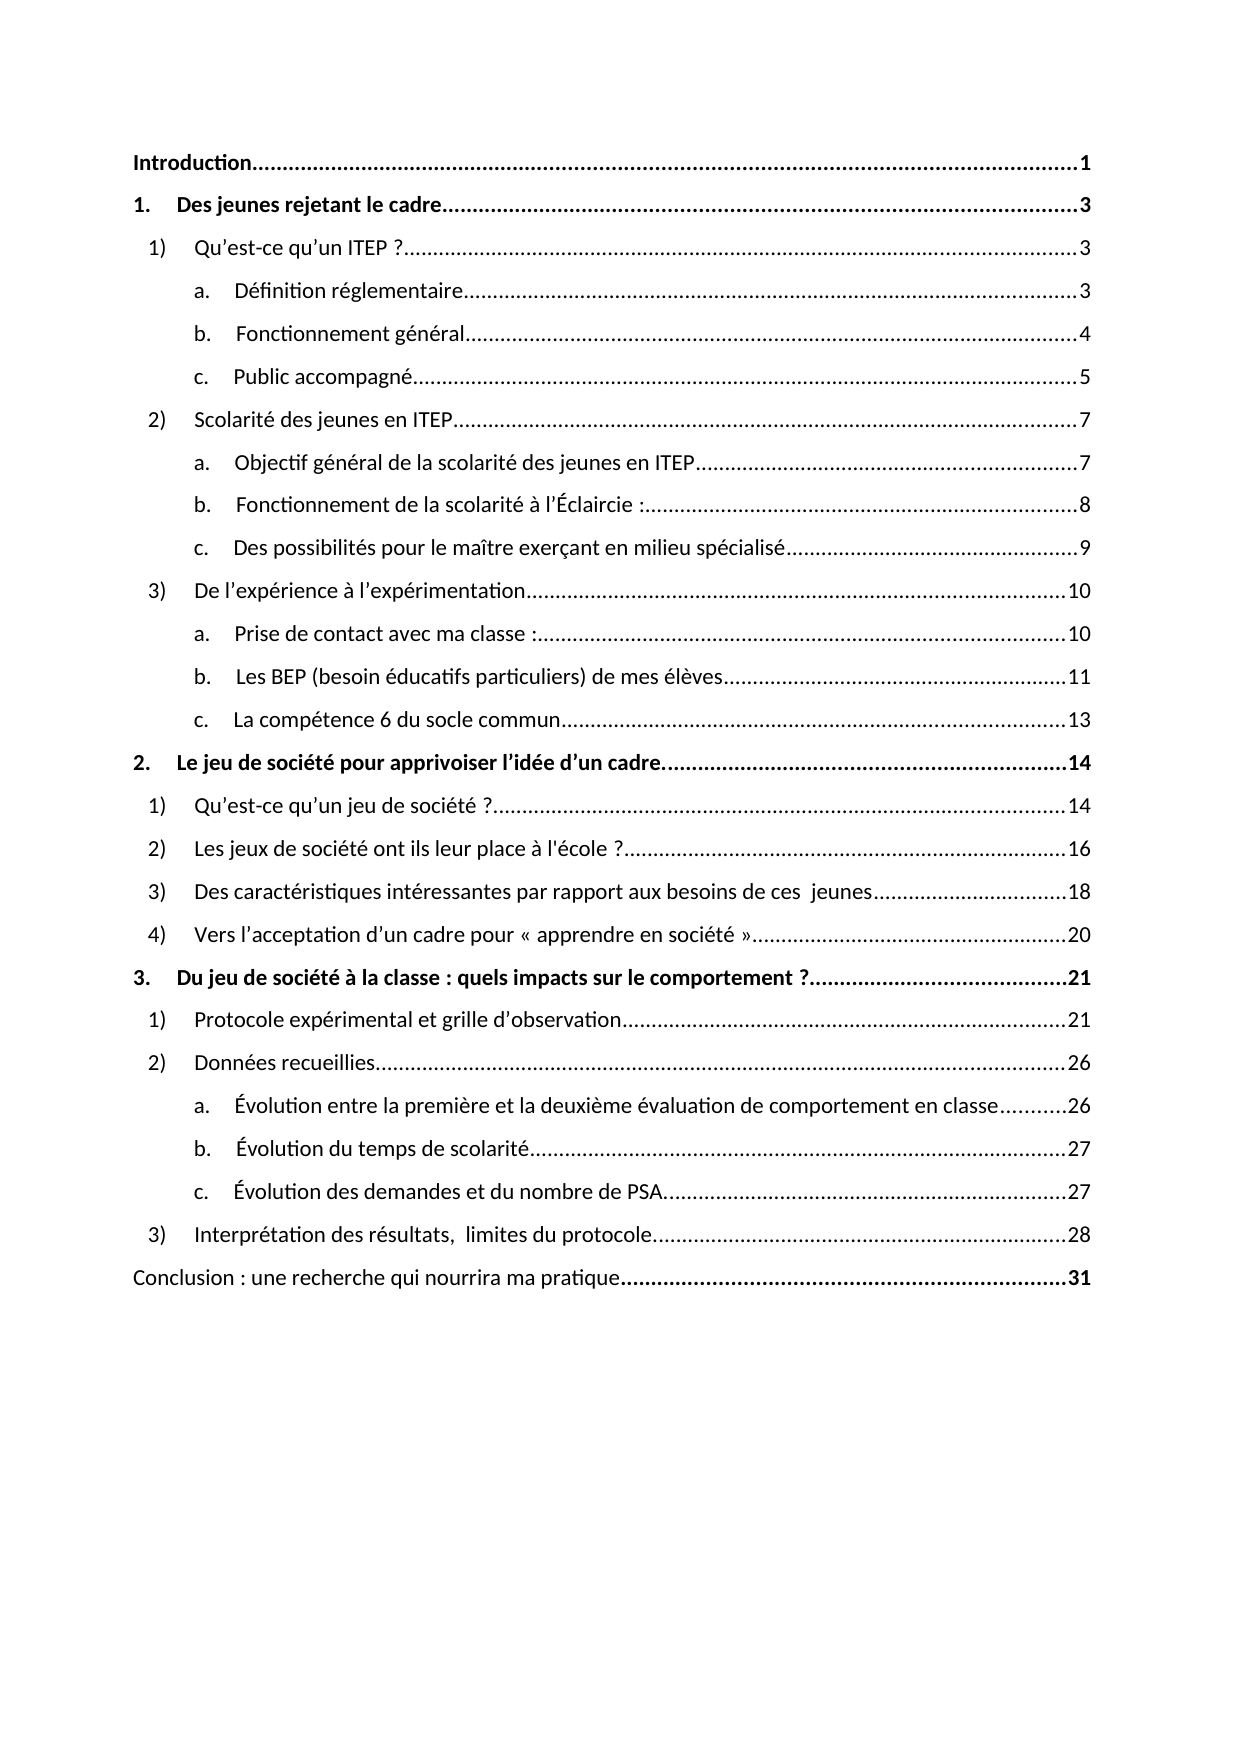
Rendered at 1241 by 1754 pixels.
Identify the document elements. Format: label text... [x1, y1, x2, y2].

text b. Fonctionnement de la scolarité à l’Éclaircie : 8 [193, 491, 1093, 519]
text c. Public accompagné 5 [193, 362, 1093, 390]
text a. Définition réglementaire 3 [193, 276, 1093, 304]
text b. Fonctionnement général 4 [193, 319, 1093, 347]
text 1) Qu’est-ce qu’un ITEP ? 3 [148, 233, 1093, 261]
text c. La compétence 6 du socle commun 13 [193, 705, 1093, 733]
text 3) Des caractéristiques intéressantes par rapport aux besoins de ces jeunes 18 [148, 877, 1093, 905]
text a. Évolution entre la première et la deuxième évaluation de comportement en classe 26 [193, 1091, 1093, 1119]
text 2) Données recueillies 26 [148, 1048, 1093, 1077]
text 1. Des jeunes rejetant le cadre 3 [133, 190, 1093, 218]
text c. Des possibilités pour le maître exerçant en milieu spécialisé 9 [193, 533, 1093, 562]
text Conclusion : une recherche qui nourrira ma pratique 31 [133, 1263, 1093, 1291]
text 2) Les jeux de société ont ils leur place à l'école ? 16 [148, 834, 1093, 862]
text 1) Protocole expérimental et grille d’observation 21 [148, 1006, 1093, 1034]
text 3) Interprétation des résultats, limites du protocole. 28 [148, 1220, 1093, 1248]
text 4) Vers l’acceptation d’un cadre pour « apprendre en société » 20 [148, 920, 1093, 948]
text Introduction 1 [133, 148, 1093, 176]
text b. Les BEP (besoin éducatifs particuliers) de mes élèves 11 [193, 662, 1093, 690]
text 2. Le jeu de société pour apprivoiser l’idée d’un cadre. 14 [133, 748, 1093, 776]
text c. Évolution des demandes et du nombre de PSA. 27 [193, 1177, 1093, 1205]
text 1) Qu’est-ce qu’un jeu de société ? 14 [148, 791, 1093, 819]
text 3. Du jeu de société à la classe : quels impacts sur le comportement ? 21 [133, 963, 1093, 991]
text 3) De l’expérience à l’expérimentation 10 [148, 576, 1093, 604]
text b. Évolution du temps de scolarité 27 [193, 1134, 1093, 1162]
text a. Prise de contact avec ma classe : 10 [193, 619, 1093, 647]
text 2) Scolarité des jeunes en ITEP 7 [148, 405, 1093, 433]
text a. Objectif général de la scolarité des jeunes en ITEP 7 [193, 448, 1093, 476]
